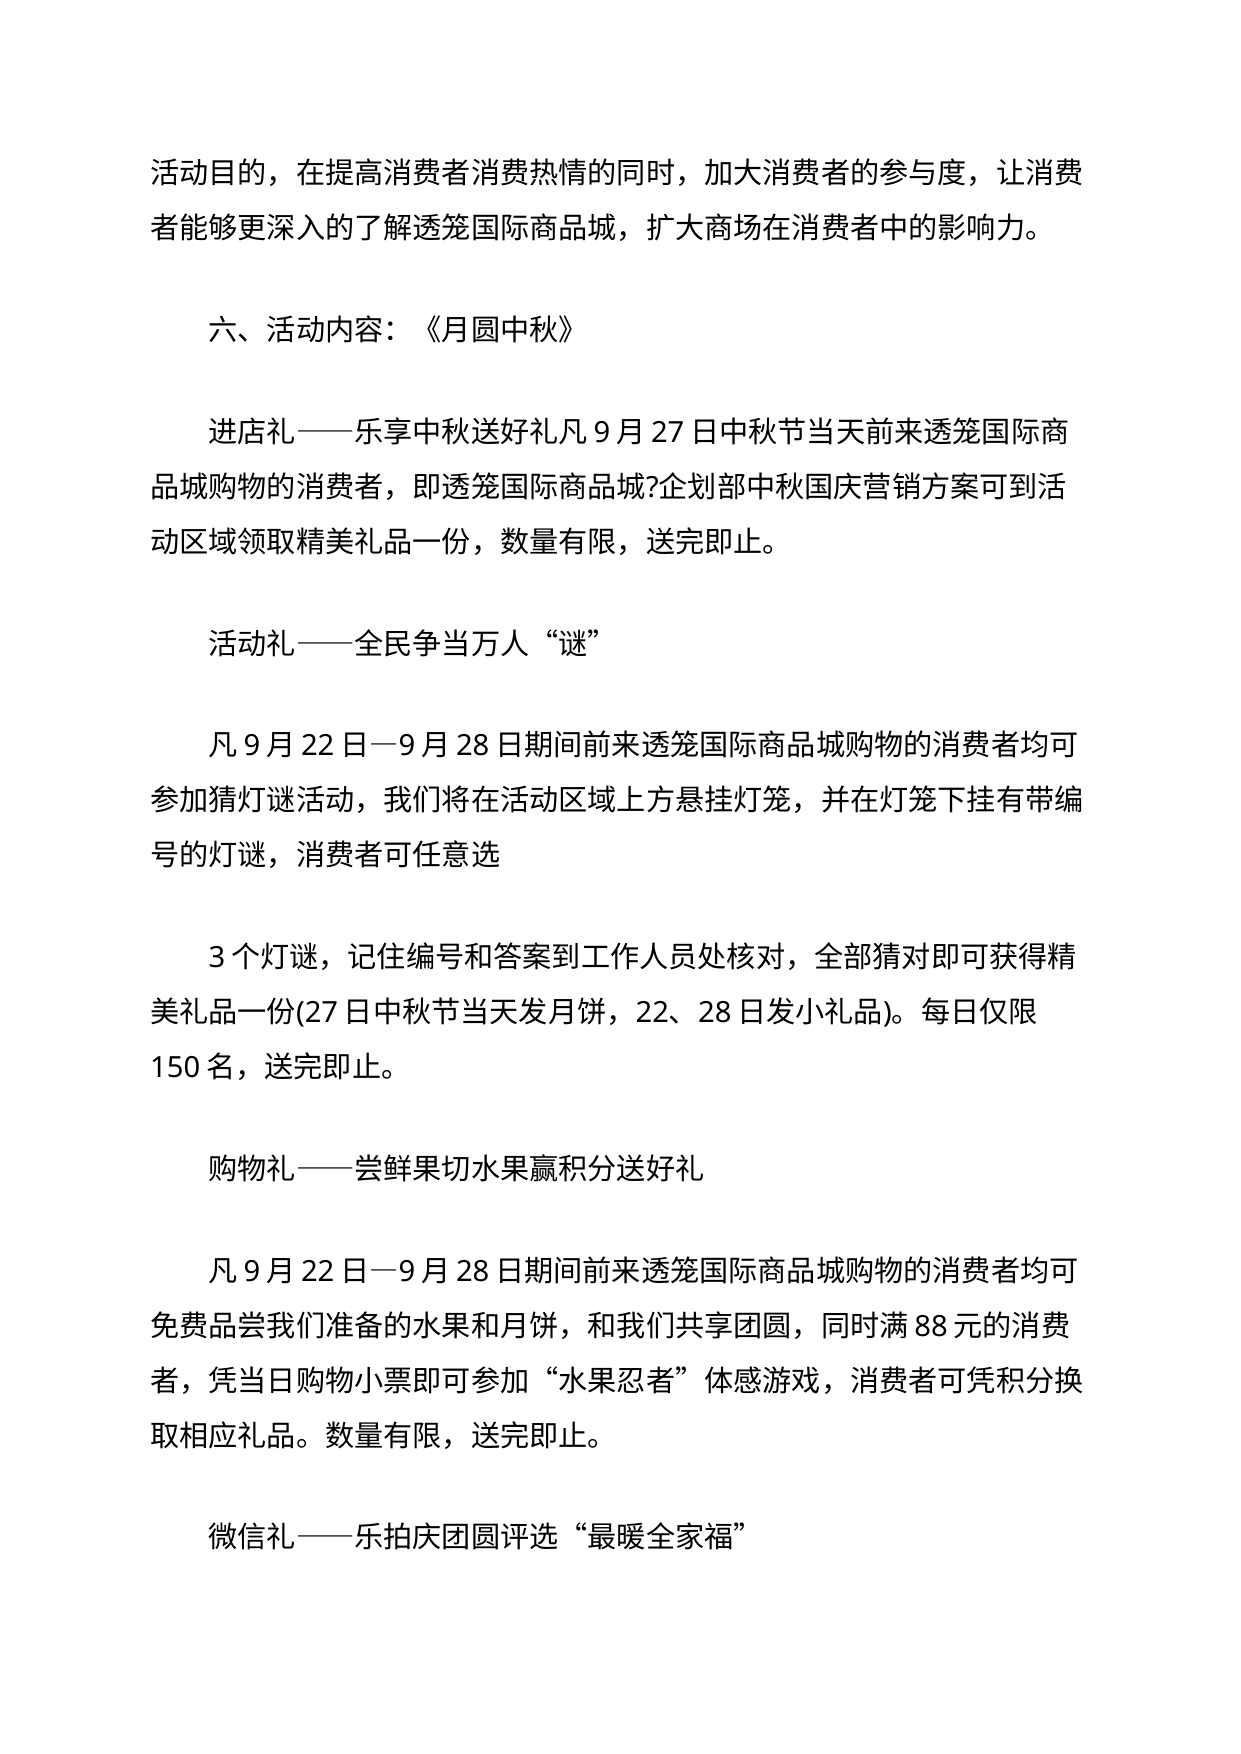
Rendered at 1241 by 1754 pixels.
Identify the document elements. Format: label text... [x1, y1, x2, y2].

text 活动礼――全民争当万人“谜” [150, 620, 1090, 662]
text 凡9月22日―9月28日期间前来透笼国际商品城购物的消费者均可参加猜灯谜活动，我们将在活动区域上方悬挂灯笼，并在灯笼下挂有带编号的灯谜，消费者可任意选 [150, 722, 1090, 874]
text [150, 150, 1090, 247]
text 购物礼――尝鲜果切水果赢积分送好礼 [150, 1146, 1090, 1188]
text 凡9月22日―9月28日期间前来透笼国际商品城购物的消费者均可免费品尝我们准备的水果和月饼，和我们共享团圆，同时满88元的消费者，凭当日购物小票即可参加“水果忍者”体感游戏，消费者可凭积分换取相应礼品。数量有限，送完即止。 [150, 1247, 1090, 1454]
text 3个灯谜，记住编号和答案到工作人员处核对，全部猜对即可获得精美礼品一份(27日中秋节当天发月饼，22、28日发小礼品)。每日仅限150名，送完即止。 [150, 934, 1090, 1086]
text 进店礼――乐享中秋送好礼凡9月27日中秋节当天前来透笼国际商品城购物的消费者，即透笼国际商品城?企划部中秋国庆营销方案可到活动区域领取精美礼品一份，数量有限，送完即止。 [150, 408, 1090, 561]
text 六、活动内容：《月圆中秋》 [150, 307, 1090, 349]
text 微信礼――乐拍庆团圆评选“最暖全家福” [150, 1514, 1090, 1556]
